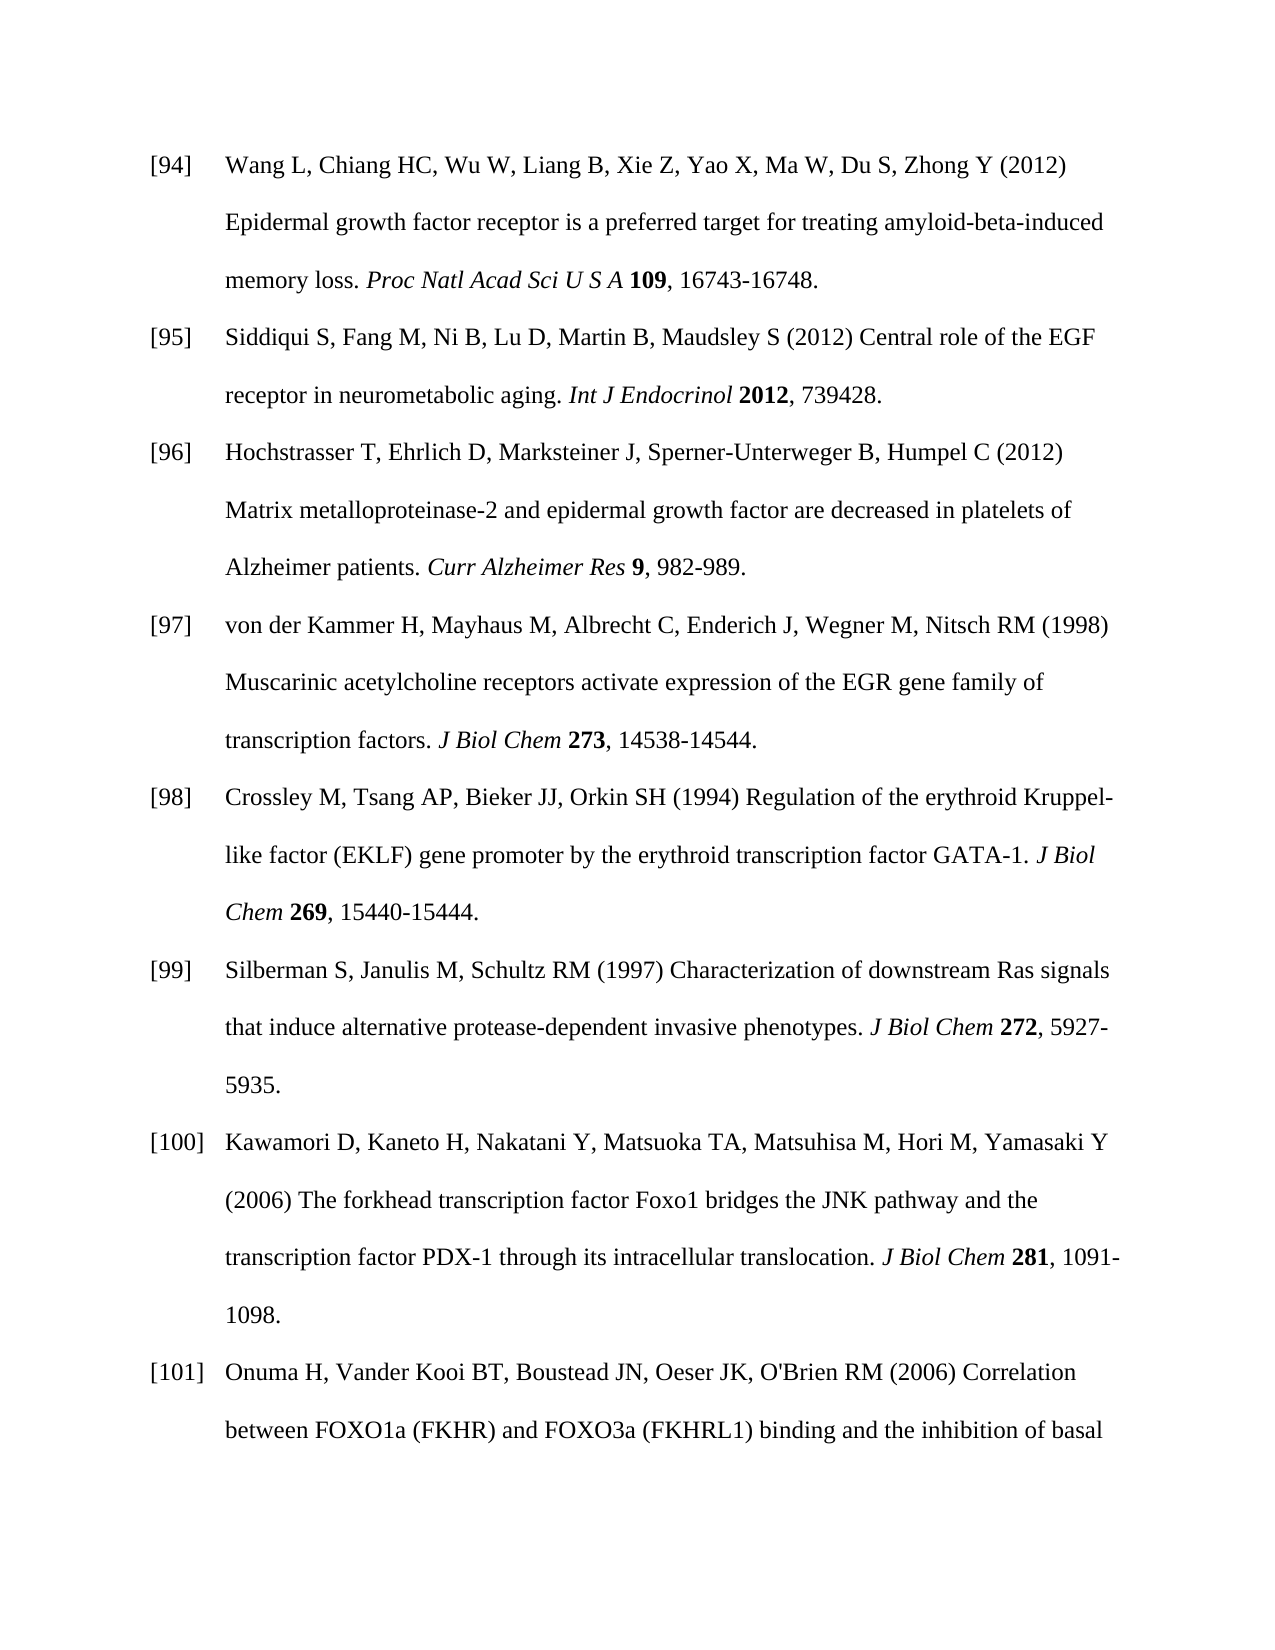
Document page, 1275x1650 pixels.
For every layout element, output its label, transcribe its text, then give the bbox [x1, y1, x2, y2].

text [99] Silberman S, Janulis M, Schultz RM (1997) Characterization of downstream Ras signals that induce alternative protease-dependent invasive phenotypes. J Biol Chem 272, 5927-5935. [150, 955, 1125, 1099]
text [150, 1357, 1125, 1444]
text [97] von der Kammer H, Mayhaus M, Albrecht C, Enderich J, Wegner M, Nitsch RM (1998) Muscarinic acetylcholine receptors activate expression of the EGR gene family of transcription factors. J Biol Chem 273, 14538-14544. [150, 610, 1125, 754]
text [98] Crossley M, Tsang AP, Bieker JJ, Orkin SH (1994) Regulation of the erythroid Kruppel-like factor (EKLF) gene promoter by the erythroid transcription factor GATA-1. J Biol Chem 269, 15440-15444. [150, 782, 1125, 926]
text [96] Hochstrasser T, Ehrlich D, Marksteiner J, Sperner-Unterweger B, Humpel C (2012) Matrix metalloproteinase-2 and epidermal growth factor are decreased in platelets of Alzheimer patients. Curr Alzheimer Res 9, 982-989. [150, 437, 1125, 581]
text [94] Wang L, Chiang HC, Wu W, Liang B, Xie Z, Yao X, Ma W, Du S, Zhong Y (2012) Epidermal growth factor receptor is a preferred target for treating amyloid-beta-induced memory loss. Proc Natl Acad Sci U S A 109, 16743-16748. [150, 150, 1125, 294]
text [100] Kawamori D, Kaneto H, Nakatani Y, Matsuoka TA, Matsuhisa M, Hori M, Yamasaki Y (2006) The forkhead transcription factor Foxo1 bridges the JNK pathway and the transcription factor PDX-1 through its intracellular translocation. J Biol Chem 281, 1091-1098. [150, 1127, 1125, 1329]
text [95] Siddiqui S, Fang M, Ni B, Lu D, Martin B, Maudsley S (2012) Central role of the EGF receptor in neurometabolic aging. Int J Endocrinol 2012, 739428. [150, 322, 1125, 409]
